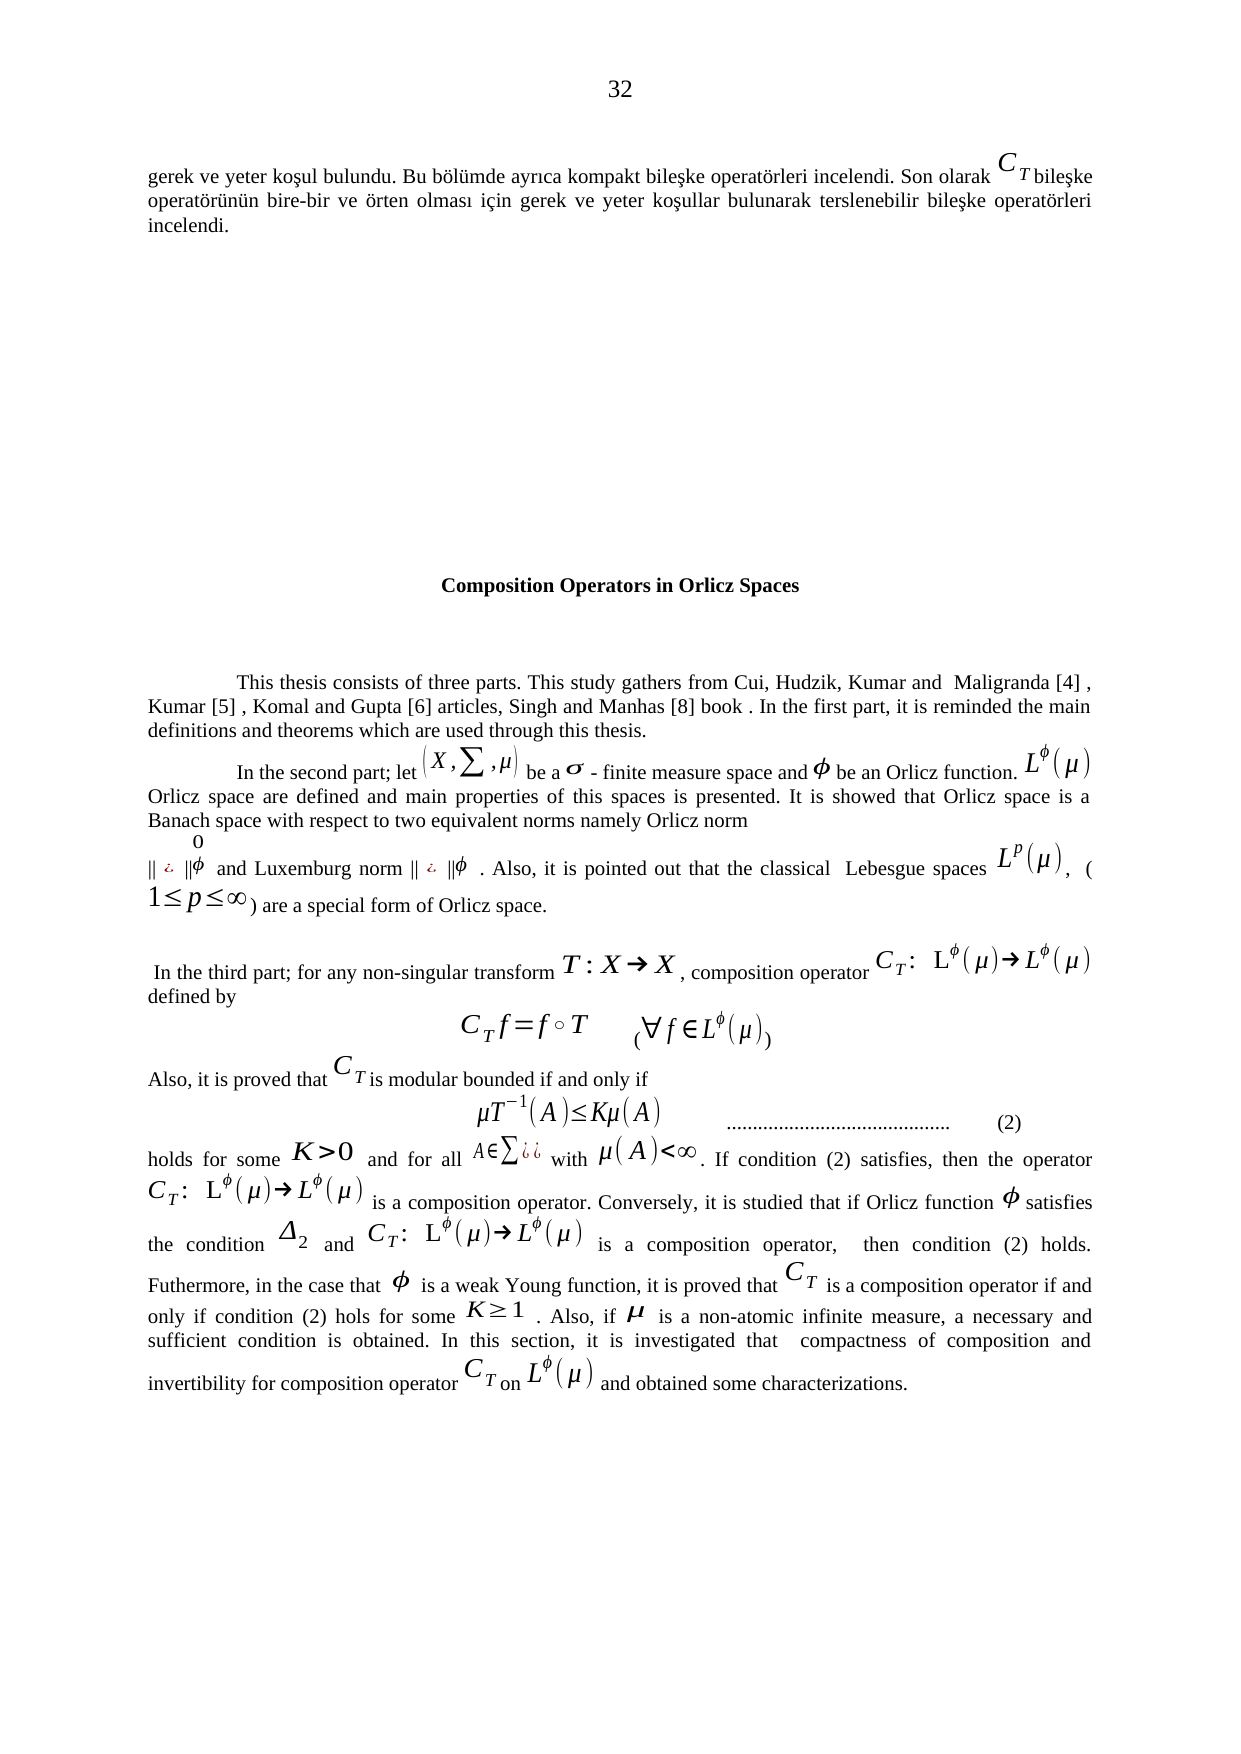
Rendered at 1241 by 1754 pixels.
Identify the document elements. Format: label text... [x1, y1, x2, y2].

text In the second part; let be a - finite measure space and be an Orlicz function. Orlicz space are defined and main properties of this spaces is presented. It is showed that Orlicz space is a Banach space with respect to two equivalent norms namely Orlicz norm [148, 742, 1093, 832]
text This thesis consists of three parts. This study gathers from Cui, Hudzik, Kumar and Maligranda [4] , Kumar [5] , Komal and Gupta [6] articles, Singh and Manhas [8] book . In the first part, it is reminded the main definitions and theorems which are used through this thesis. [148, 670, 1093, 742]
text holds for some and for all with . If condition (2) satisfies, then the operator is a composition operator. Conversely, it is studied that if Orlicz function satisfies the condition and is a composition operator, then condition (2) holds. Futhermore, in the case that is a weak Young function, it is proved that is a composition operator if and only if condition (2) hols for some . Also, if is a non-atomic infinite measure, a necessary and sufficient condition is obtained. In this section, it is investigated that compactness of composition and invertibility for composition operator on and obtained some characterizations. [148, 1134, 1093, 1395]
text Composition Operators in Orlicz Spaces [148, 573, 1093, 597]
text Also, it is proved that is modular bounded if and only if [148, 1051, 1093, 1091]
text In the third part; for any non-singular transform , composition operator defined by [148, 941, 1093, 1008]
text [148, 148, 1093, 237]
text ........................................... (2) [148, 1091, 1093, 1134]
text || || and Luxemburg norm || || . Also, it is pointed out that the classical Lebesgue spaces , () are a special form of Orlicz space. [148, 832, 1093, 917]
text () [148, 1008, 1093, 1051]
